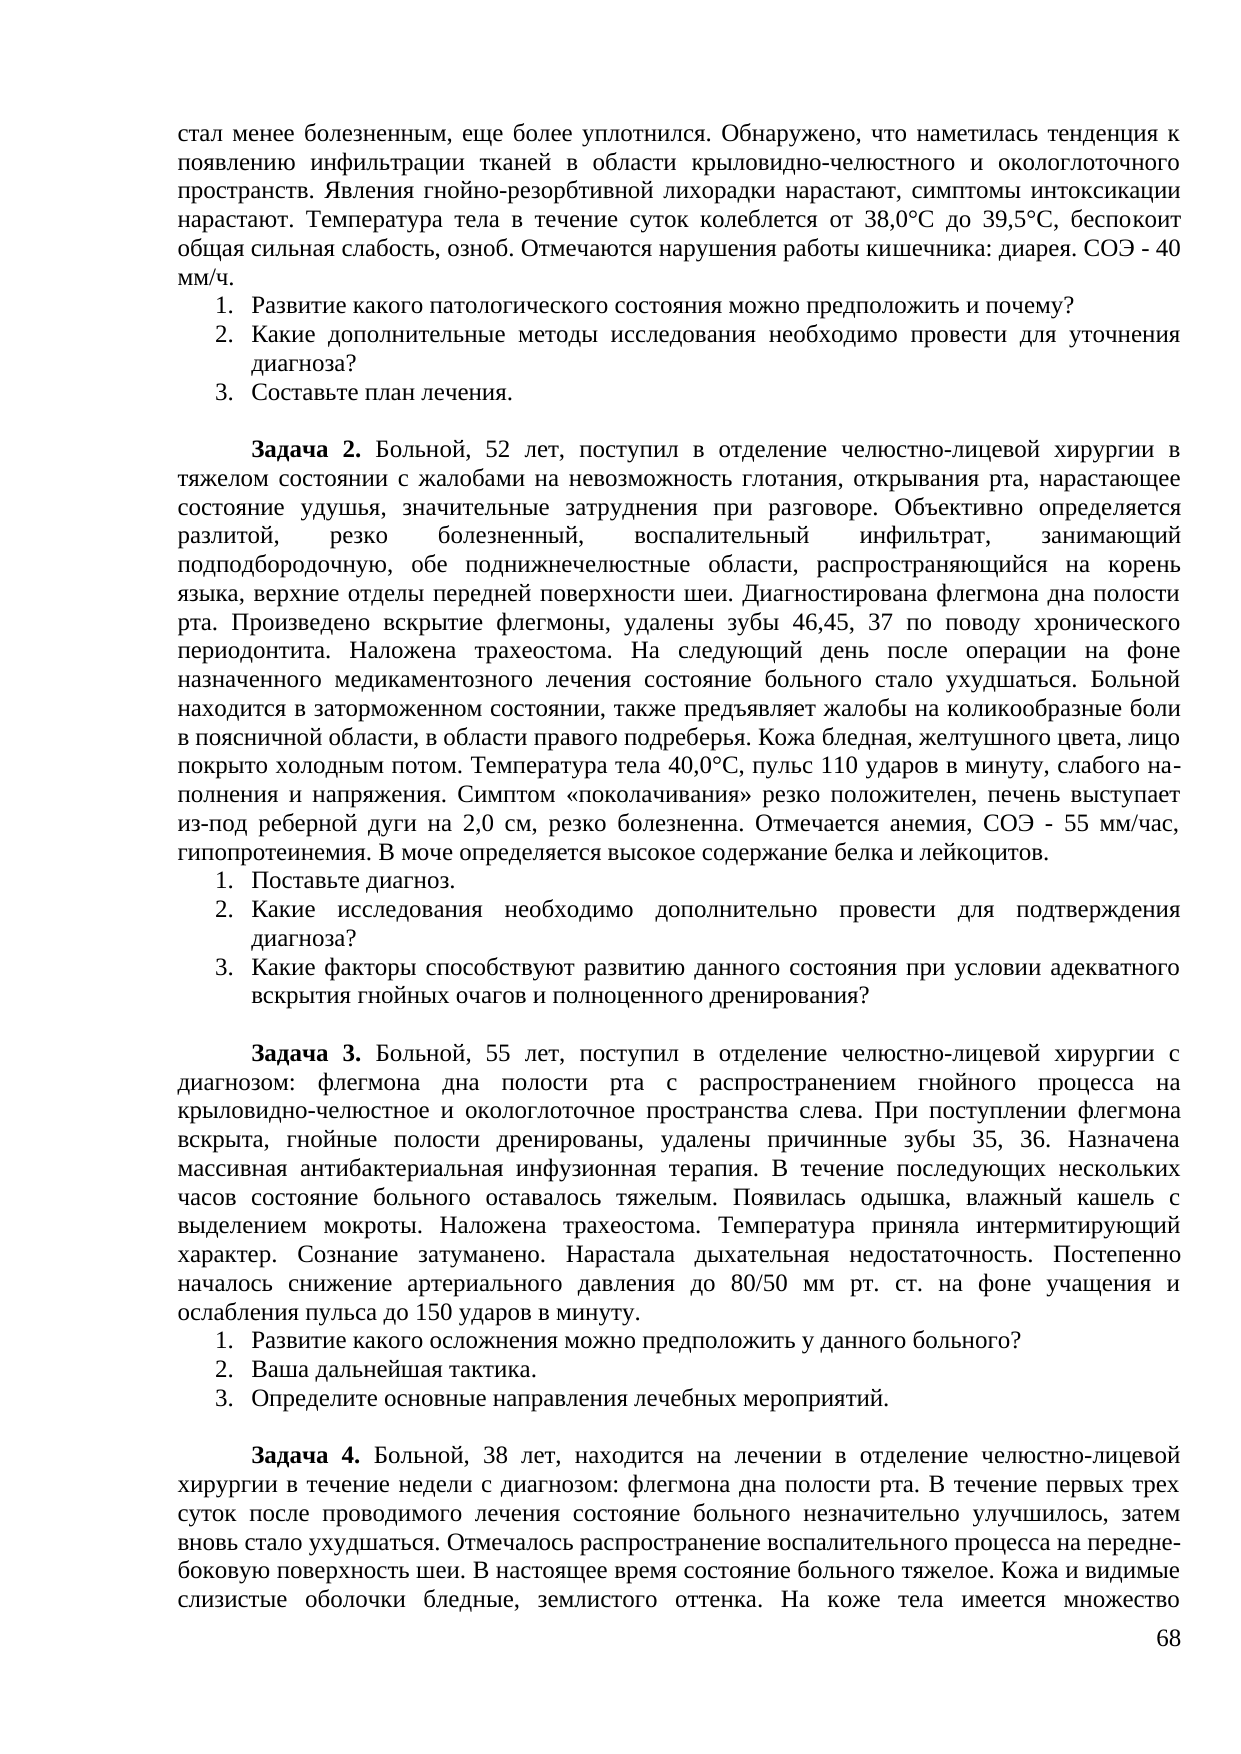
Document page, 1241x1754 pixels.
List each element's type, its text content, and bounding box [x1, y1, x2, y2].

list Какие факторы способствуют развитию данного состояния при условии адекватного вскрытия гнойных очагов и полноценного дренирования? [215, 952, 1181, 1009]
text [177, 1441, 1181, 1613]
list Поставьте диагноз. [215, 866, 1181, 894]
list Ваша дальнейшая тактика. [215, 1354, 1181, 1383]
list Какие исследования необходимо дополнительно провести для подтверждения диагноза? [215, 894, 1181, 952]
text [177, 118, 1181, 291]
list Развитие какого осложнения можно предположить у данного больного? [215, 1326, 1181, 1354]
text Задача 3. Больной, 55 лет, поступил в отделение челюстно-лицевой хирургии с диагнозом: флегмона дна полости рта с распространением гнойного процесса на крыловидно-челюстное и окологлоточное пространства слева. При поступлении флегмона вскрыта, гнойные полости дренированы, удалены причинные зубы 35, 36. Назначена массивная антибактериальная инфузионная терапия. В течение последующих нескольких часов состояние больного оставалось тяжелым. Появилась одышка, влажный кашель с выделением мокроты. Наложена трахеостома. Температура приняла интермитирующий характер. Сознание затуманено. Нарастала дыхательная недостаточность. Постепенно началось снижение артериального давления до 80/50 мм рт. ст. на фоне учащения и ослабления пульса до 150 ударов в минуту. [177, 1038, 1181, 1326]
list Составьте план лечения. [215, 377, 1181, 406]
list Развитие какого патологического состояния можно предположить и почему? [215, 291, 1181, 319]
text Задача 2. Больной, 52 лет, поступил в отделение челюстно-лицевой хирургии в тяжелом состоянии с жалобами на невозможность глотания, открывания рта, нарастающее состояние удушья, значительные затруднения при разговоре. Объективно определяется разлитой, резко болезненный, воспалительный инфильтрат, занимающий подподбородочную, обе поднижнечелюстные области, распространяющийся на корень языка, верхние отделы передней поверхности шеи. Диагностирована флегмона дна полости рта. Произведено вскрытие флегмоны, удалены зубы 46,45, 37 по поводу хронического периодонтита. Наложена трахеостома. На следующий день после операции на фоне назначенного медикаментозного лечения состояние больного стало ухудшаться. Больной находится в заторможенном состоянии, также предъявляет жалобы на коликообразные боли в поясничной области, в области правого подреберья. Кожа бледная, желтушного цвета, лицо покрыто холодным потом. Температура тела 40,0°С, пульс 110 ударов в минуту, слабого наполнения и напряжения. Симптом «поколачивания» резко положителен, печень выступает из-под реберной дуги на 2,0 см, резко болезненна. Отмечается анемия, СОЭ - 55 мм/час, гипопротеинемия. В моче определяется высокое содержание белка и лейкоцитов. [177, 434, 1181, 866]
list Какие дополнительные методы исследования необходимо провести для уточнения диагноза? [215, 319, 1181, 377]
list Определите основные направления лечебных мероприятий. [215, 1383, 1181, 1412]
